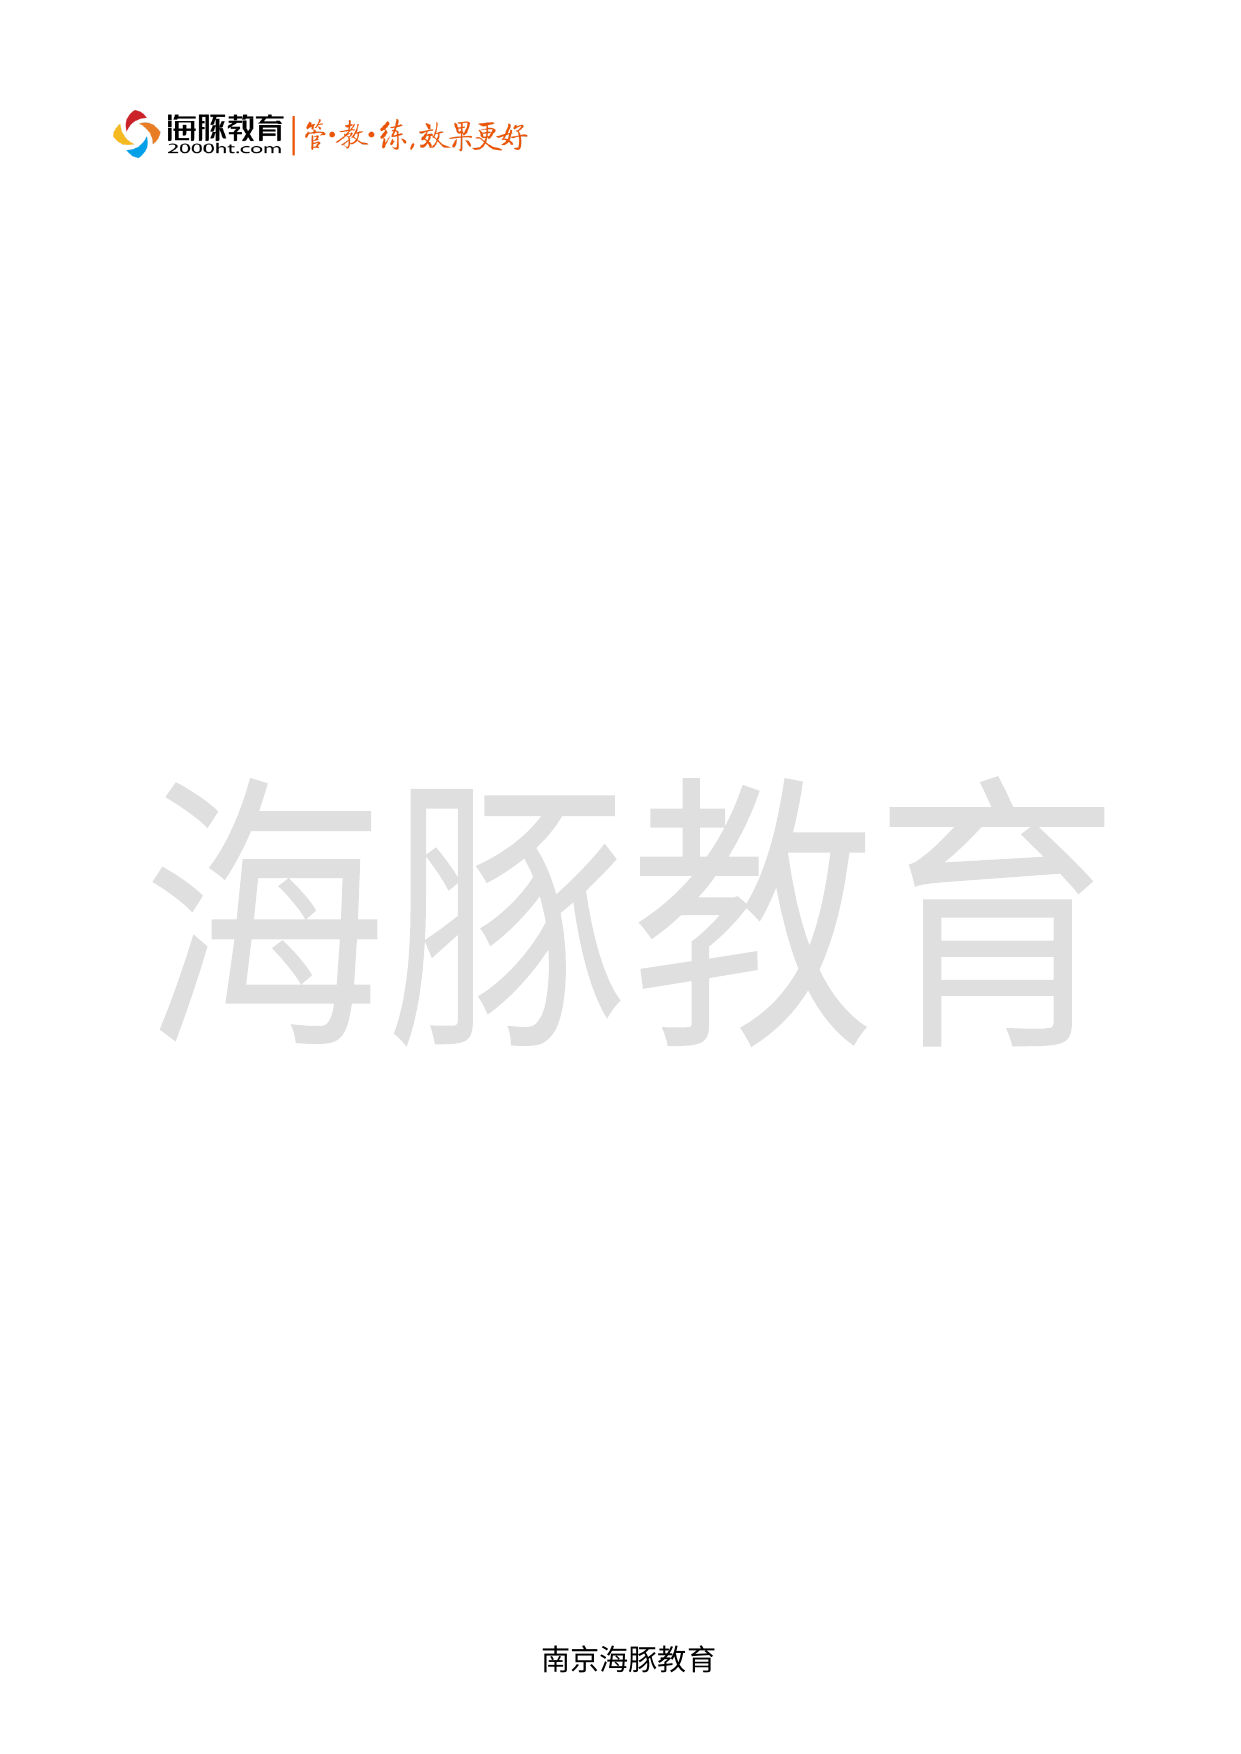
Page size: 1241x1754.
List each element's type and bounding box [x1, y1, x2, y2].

picture [81, 77, 562, 185]
